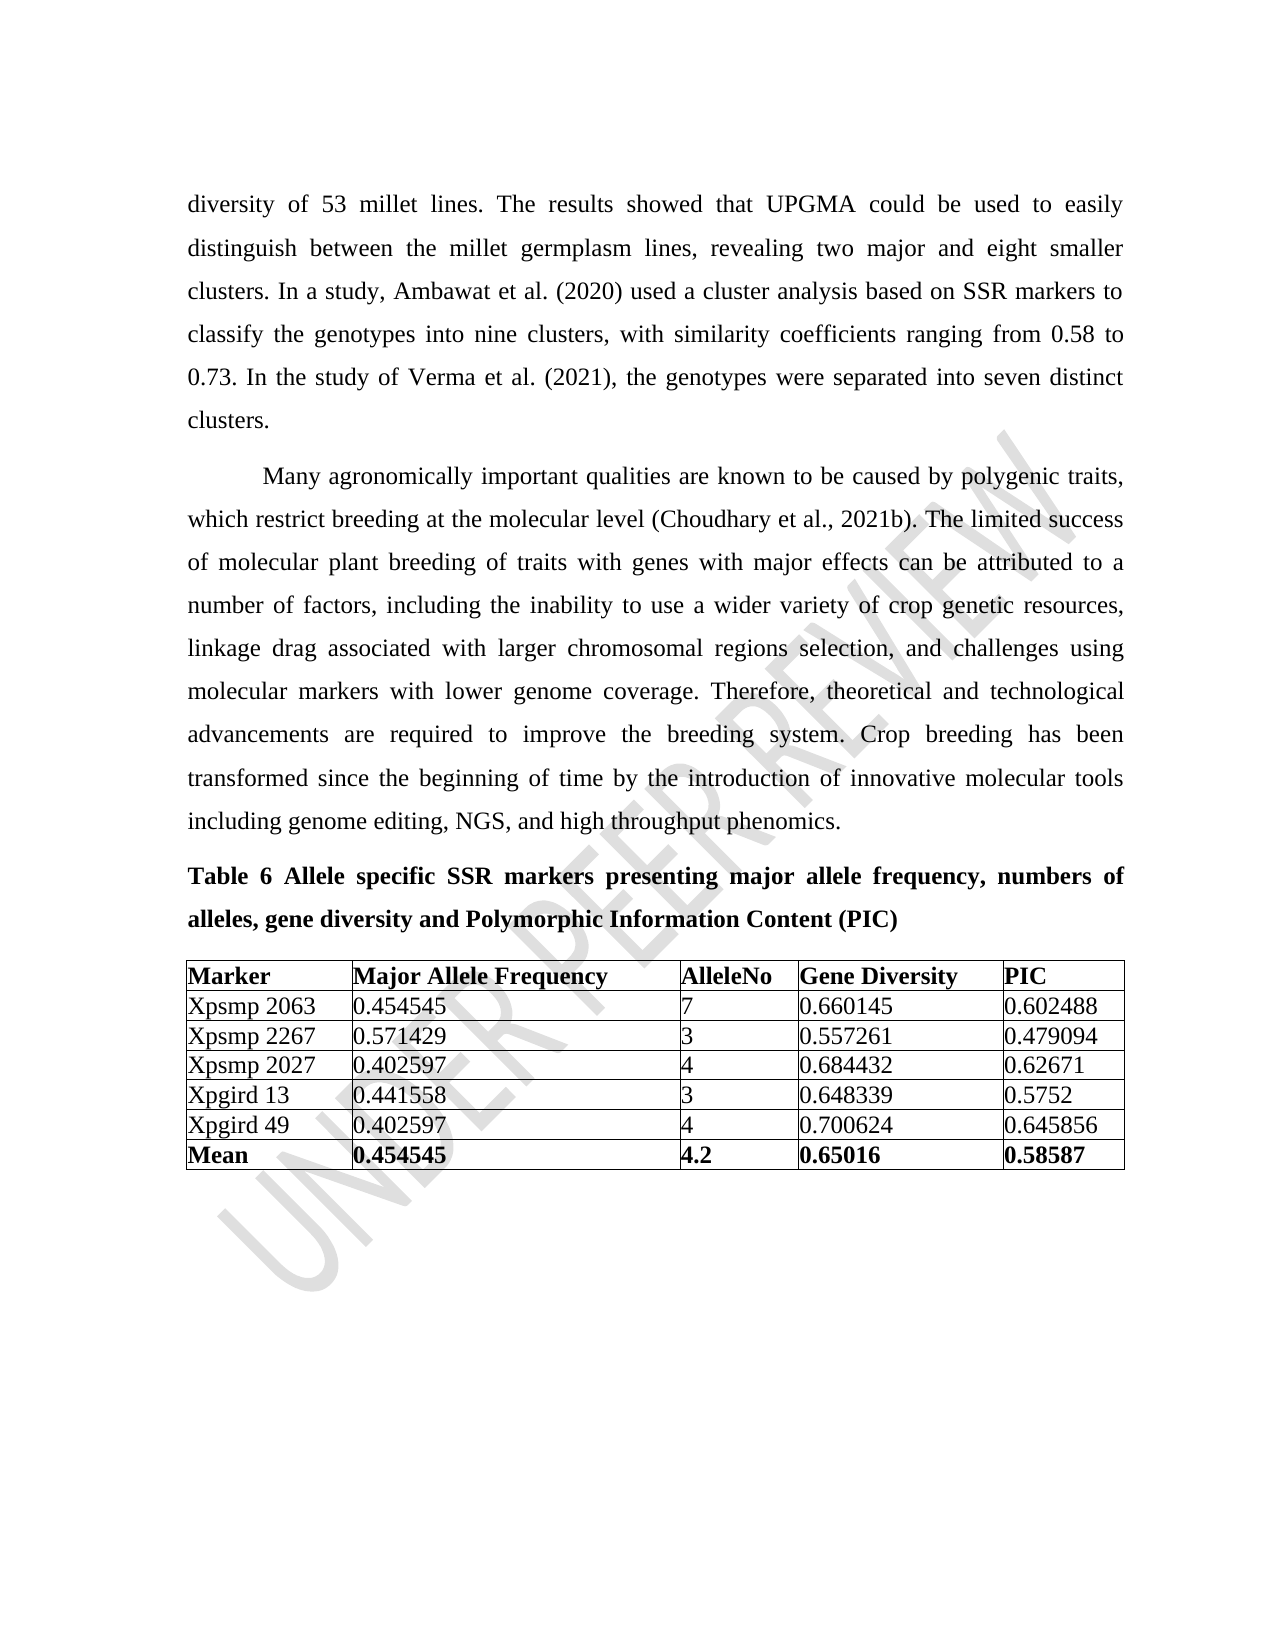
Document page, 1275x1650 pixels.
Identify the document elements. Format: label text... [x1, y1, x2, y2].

table_cell 0.557261 [799, 1021, 1003, 1049]
table_header AlleleNo [681, 961, 798, 990]
table_cell 0.660145 [799, 991, 1003, 1020]
table_header Gene Diversity [799, 961, 1003, 990]
table_cell 3 [681, 1021, 798, 1049]
table_cell Xpgird 13 [187, 1080, 352, 1109]
table_cell 4.2 [681, 1140, 798, 1169]
table_cell 4 [681, 1110, 798, 1139]
table_cell 0.5752 [1004, 1080, 1124, 1109]
text Many agronomically important qualities are known to be caused by polygenic traits, which restrict breeding at the molecular level (Choudhary et al., 2021b). The limited success of molecular plant breeding of traits with genes with major effects can be attributed to a number of factors, including the inability to use a wider variety of crop genetic resources, linkage drag associated with larger chromosomal regions selection, and challenges using molecular markers with lower genome coverage. Therefore, theoretical and technological advancements are required to improve the breeding system. Crop breeding has been transformed since the beginning of time by the introduction of innovative molecular tools including genome editing, NGS, and high throughput phenomics. [187, 461, 1125, 834]
table_cell 0.571429 [353, 1021, 680, 1049]
text Table 6 Allele specific SSR markers presenting major allele frequency, numbers of alleles, gene diversity and Polymorphic Information Content (PIC) [187, 861, 1125, 933]
table_cell 0.65016 [799, 1140, 1003, 1169]
table_header Marker [187, 961, 352, 990]
table_cell 0.648339 [799, 1080, 1003, 1109]
table_cell 0.58587 [1004, 1140, 1124, 1169]
table_cell 0.402597 [353, 1051, 680, 1079]
table_header Major Allele Frequency [353, 961, 680, 990]
table_cell 0.454545 [353, 991, 680, 1020]
table_cell Xpsmp 2063 [187, 991, 352, 1020]
table_cell 3 [681, 1080, 798, 1109]
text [187, 189, 1125, 434]
table_cell Xpgird 49 [187, 1110, 352, 1139]
table_cell 4 [681, 1051, 798, 1079]
table_cell 0.700624 [799, 1110, 1003, 1139]
table_cell 0.645856 [1004, 1110, 1124, 1139]
table_header PIC [1004, 961, 1124, 990]
table_cell 0.602488 [1004, 991, 1124, 1020]
table_cell 7 [681, 991, 798, 1020]
table_cell 0.479094 [1004, 1021, 1124, 1049]
table_cell 0.441558 [353, 1080, 680, 1109]
table_cell Xpsmp 2027 [187, 1051, 352, 1079]
table_cell 0.402597 [353, 1110, 680, 1139]
table_cell Mean [187, 1140, 352, 1169]
table_cell 0.684432 [799, 1051, 1003, 1079]
table_cell 0.454545 [353, 1140, 680, 1169]
table_cell 0.62671 [1004, 1051, 1124, 1079]
table_cell Xpsmp 2267 [187, 1021, 352, 1049]
